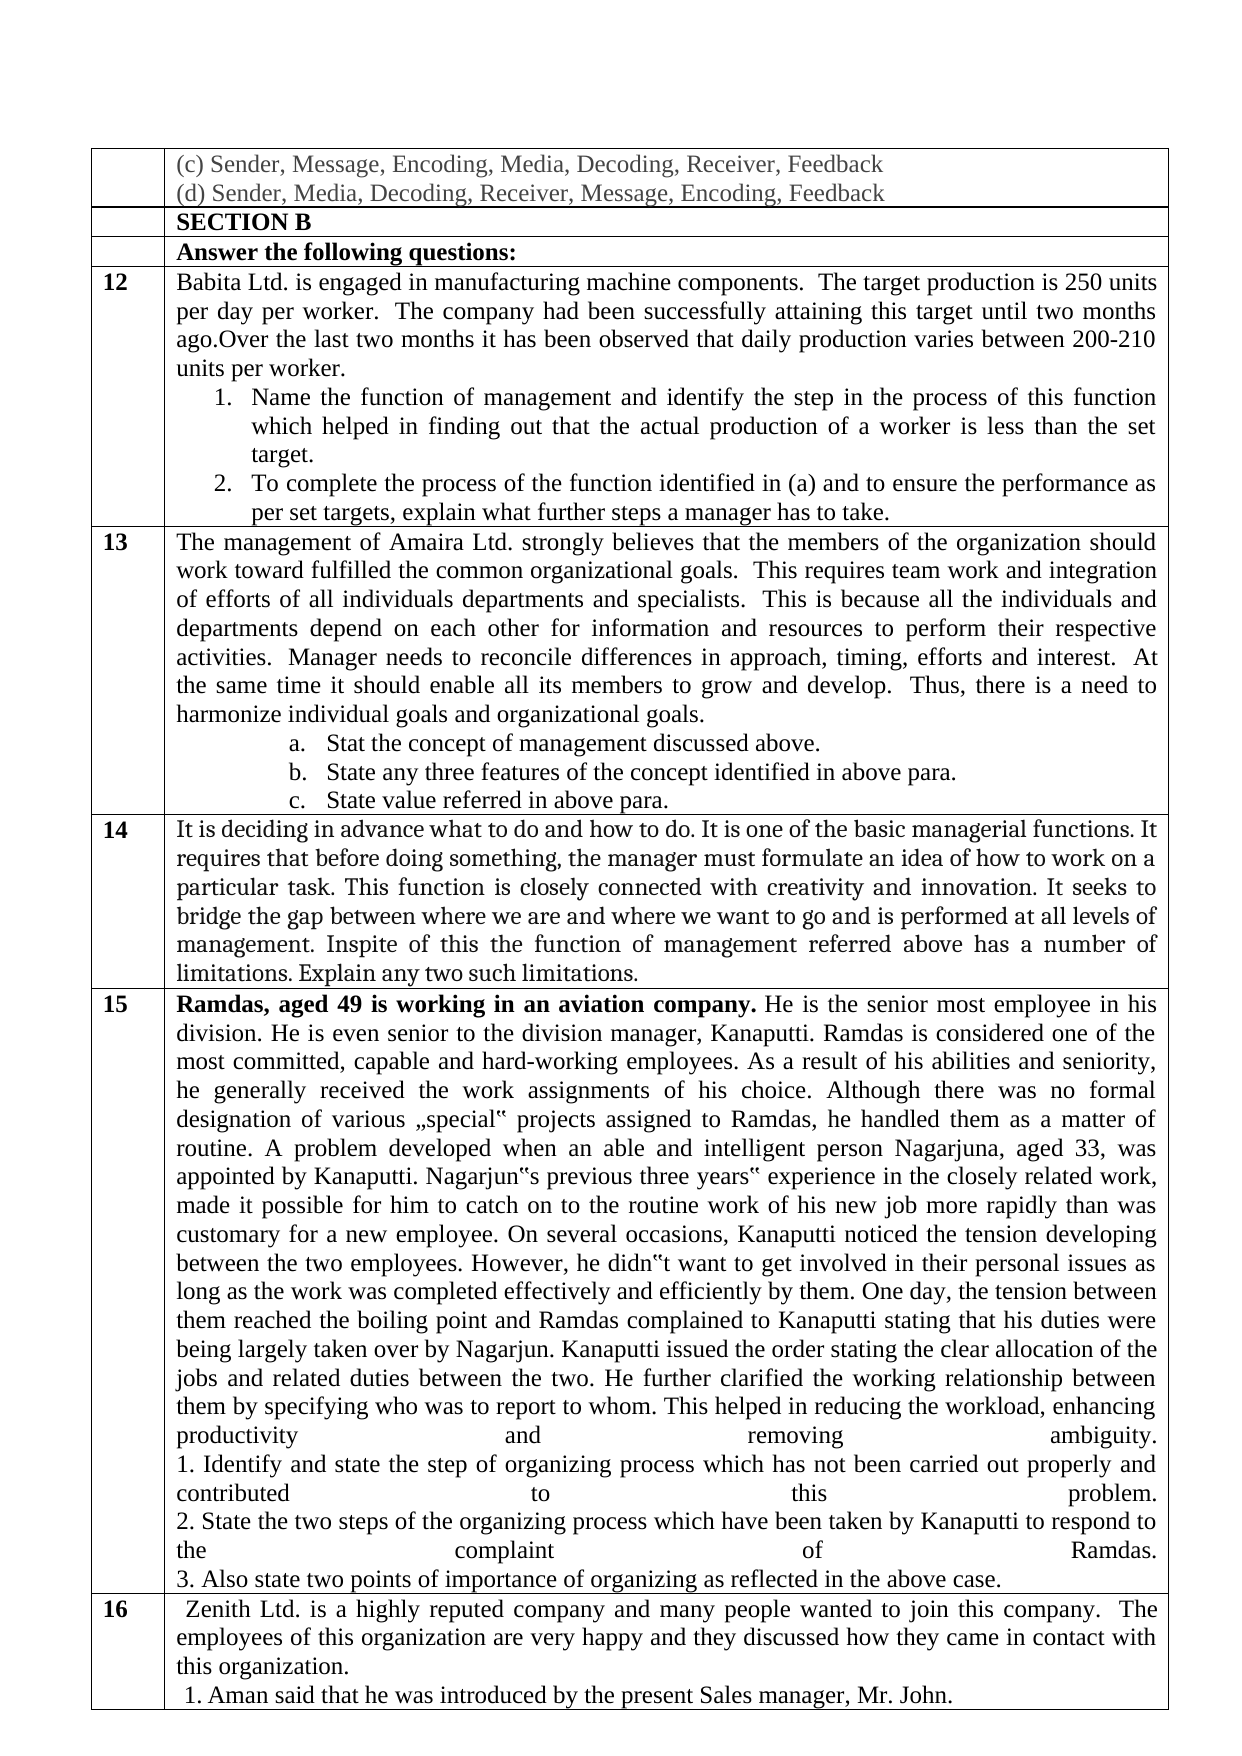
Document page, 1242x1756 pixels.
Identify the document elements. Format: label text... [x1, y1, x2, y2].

table_cell 13 [92, 527, 164, 814]
table_cell Babita Ltd. is engaged in manufacturing machine components. The target production is 250 units per day per worker. The company had been successfully attaining this target until two months ago.Over the last two months it has been observed that daily production varies between 200-210 units per worker. Name the function of management and identify the step in the process of this function which helped in finding out that the actual production of a worker is less than the set target. To complete the process of the function identified in (a) and to ensure the performance as per set targets, explain what further steps a manager has to take. [165, 267, 1168, 526]
table_cell 15 [92, 989, 164, 1593]
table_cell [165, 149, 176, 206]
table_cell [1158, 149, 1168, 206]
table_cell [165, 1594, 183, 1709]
table_cell 12 [92, 267, 164, 526]
table_cell Ramdas, aged 49 is working in an aviation company. He is the senior most employee in his division. He is even senior to the division manager, Kanaputti. Ramdas is considered one of the most committed, capable and hard-working employees. As a result of his abilities and seniority, he generally received the work assignments of his choice. Although there was no formal designation of various „special‟ projects assigned to Ramdas, he handled them as a matter of routine. A problem developed when an able and intelligent person Nagarjuna, aged 33, was appointed by Kanaputti. Nagarjun‟s previous three years‟ experience in the closely related work, made it possible for him to catch on to the routine work of his new job more rapidly than was customary for a new employee. On several occasions, Kanaputti noticed the tension developing between the two employees. However, he didn‟t want to get involved in their personal issues as long as the work was completed effectively and efficiently by them. One day, the tension between them reached the boiling point and Ramdas complained to Kanaputti stating that his duties were being largely taken over by Nagarjun. Kanaputti issued the order stating the clear allocation of the jobs and related duties between the two. He further clarified the working relationship between them by specifying who was to report to whom. This helped in reducing the workload, enhancing productivity and removing ambiguity. 1. Identify and state the step of organizing process which has not been carried out properly and contributed to this problem. 2. State the two steps of the organizing process which have been taken by Kanaputti to respond to the complaint of Ramdas. 3. Also state two points of importance of organizing as reflected in the above case. [165, 989, 1168, 1593]
table_cell 14 [92, 815, 164, 988]
table_cell 16 [92, 1594, 164, 1709]
table_cell [92, 237, 164, 266]
table_cell 11 [92, 149, 164, 206]
table_cell SECTION B [165, 208, 1168, 236]
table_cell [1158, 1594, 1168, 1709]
table_cell [92, 208, 164, 236]
table_cell Answer the following questions: [165, 237, 1168, 266]
table_cell The management of Amaira Ltd. strongly believes that the members of the organization should work toward fulfilled the common organizational goals. This requires team work and integration of efforts of all individuals departments and specialists. This is because all the individuals and departments depend on each other for information and resources to perform their respective activities. Manager needs to reconcile differences in approach, timing, efforts and interest. At the same time it should enable all its members to grow and develop. Thus, there is a need to harmonize individual goals and organizational goals. Stat the concept of management discussed above. State any three features of the concept identified in above para. State value referred in above para. [165, 527, 1168, 814]
table_cell It is deciding in advance what to do and how to do. It is one of the basic managerial functions. It requires that before doing something, the manager must formulate an idea of how to work on a particular task. This function is closely connected with creativity and innovation. It seeks to bridge the gap between where we are and where we want to go and is performed at all levels of management. Inspite of this the function of management referred above has a number of limitations. Explain any two such limitations. [165, 815, 1168, 988]
